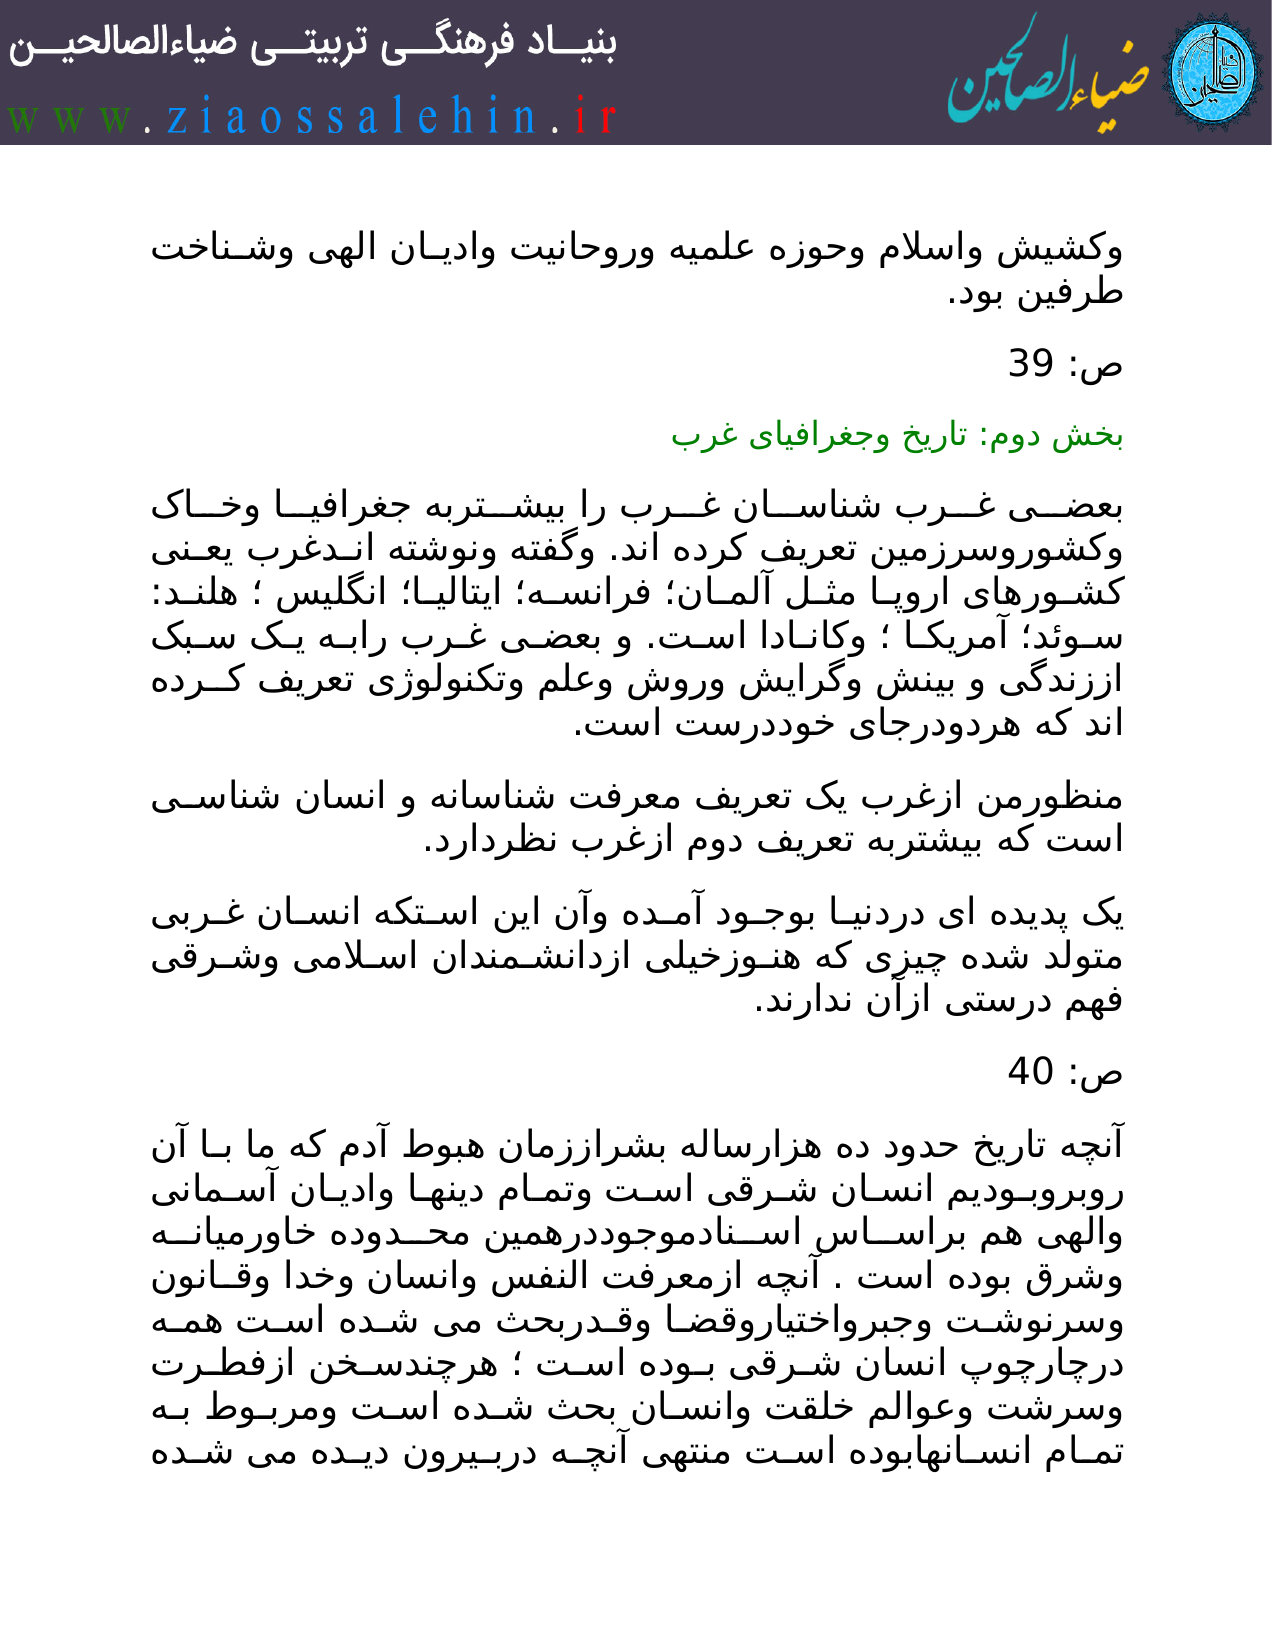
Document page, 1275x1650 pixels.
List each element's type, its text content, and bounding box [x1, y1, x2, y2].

text ص: 39 [150, 341, 1125, 385]
text یک پدیده ای دردنیا بوجود آمده وآن این استکه انسان غربی متولد شده چیزی که هنوزخیلی ازدانشمندان اسلامی وشرقی فهم درستی ازآن ندارند. [150, 890, 1125, 1021]
text منظورمن ازغرب یک تعریف معرفت شناسانه و انسان شناسی است که بیشتربه تعریف دوم ازغرب نظردارد. [150, 773, 1125, 861]
picture [0, 0, 1272, 145]
subtitle بخش دوم: تاریخ وجغرافیای غرب [150, 414, 1125, 453]
text ص: 40 [150, 1050, 1125, 1093]
text بعضی غرب شناسان غرب را بیشتربه جغرافیا وخاک وکشوروسرزمین تعریف کرده اند. وگفته ونوشته اندغرب یعنی کشورهای اروپا مثل آلمان؛ فرانسه؛ ایتالیا؛ انگلیس ؛ هلند: سوئد؛ آمریکا ؛ وکانادا است. و بعضی غرب رابه یک سبک اززندگی و بینش وگرایش وروش وعلم وتکنولوژی تعریف کرده اند که هردودرجای خوددرست است. [150, 482, 1125, 744]
